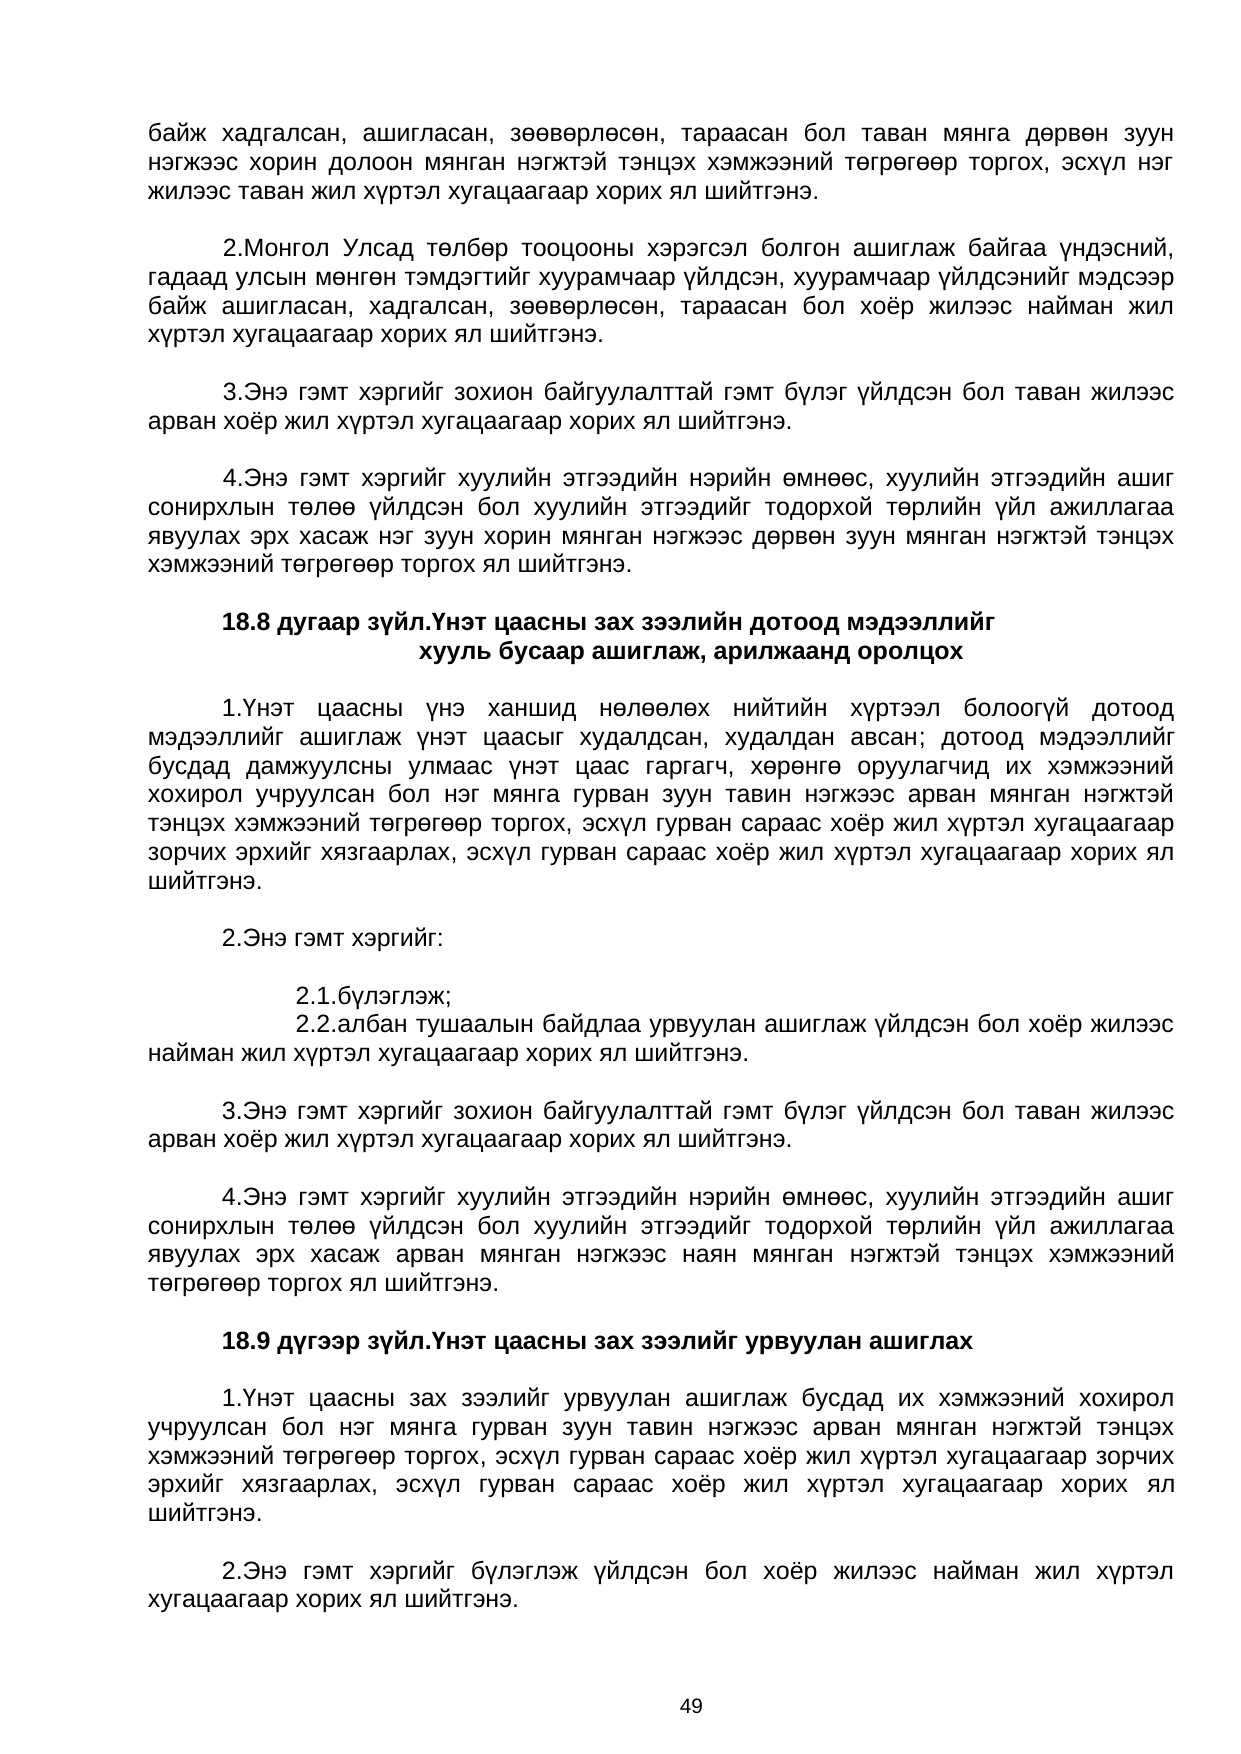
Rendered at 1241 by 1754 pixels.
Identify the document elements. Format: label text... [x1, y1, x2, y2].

text 2.2.албан тушаалын байдлаа урвуулан ашиглаж үйлдсэн бол хоёр жилээс найман жил хүртэл хугацаагаар хорих ял шийтгэнэ. [148, 1009, 1175, 1067]
list 2.Монгол Улсад төлбөр тооцооны хэрэгсэл болгон ашиглаж байгаа үндэсний, гадаад улсын мөнгөн тэмдэгтийг хуурамчаар үйлдсэн, хуурамчаар үйлдсэнийг мэдсээр байж ашигласан, хадгалсан, зөөвөрлөсөн, тараасан бол хоёр жилээс найман жил хүртэл хугацаагаар хорих ял шийтгэнэ. [148, 233, 1175, 348]
text 1.Үнэт цаасны зах зээлийг урвуулан ашиглаж бусдад их хэмжээний хохирол учруулсан бол нэг мянга гурван зуун тавин нэгжээс арван мянган нэгжтэй тэнцэх хэмжээний төгрөгөөр торгох, эсхүл гурван сараас хоёр жил хүртэл хугацаагаар зорчих эрхийг хязгаарлах, эсхүл гурван сараас хоёр жил хүртэл хугацаагаар хорих ял шийтгэнэ. [148, 1383, 1175, 1527]
text 1.Үнэт цаасны үнэ ханшид нөлөөлөх нийтийн хүртээл болоогүй дотоод мэдээллийг ашиглаж үнэт цаасыг худалдсан, худалдан авсан; дотоод мэдээллийг бусдад дамжуулсны улмаас үнэт цаас гаргагч, хөрөнгө оруулагчид их хэмжээний хохирол учруулсан бол нэг мянга гурван зуун тавин нэгжээс арван мянган нэгжтэй тэнцэх хэмжээний төгрөгөөр торгох, эсхүл гурван сараас хоёр жил хүртэл хугацаагаар зорчих эрхийг хязгаарлах, эсхүл гурван сараас хоёр жил хүртэл хугацаагаар хорих ял шийтгэнэ. [148, 693, 1175, 894]
text хууль бусаар ашиглаж, арилжаанд оролцох [148, 636, 1175, 664]
text 18.8 дугаар зүйл.Үнэт цаасны зах зээлийн дотоод мэдээллийг [148, 607, 1175, 636]
text 2.1.бүлэглэж; [238, 981, 1175, 1009]
text 18.9 дүгээр зүйл.Үнэт цаасны зах зээлийг урвуулан ашиглах [148, 1326, 1175, 1354]
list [148, 118, 1175, 204]
list 3.Энэ гэмт хэргийг зохион байгуулалттай гэмт бүлэг үйлдсэн бол таван жилээс арван хоёр жил хүртэл хугацаагаар хорих ял шийтгэнэ. [148, 377, 1175, 434]
text 3.Энэ гэмт хэргийг зохион байгуулалттай гэмт бүлэг үйлдсэн бол таван жилээс арван хоёр жил хүртэл хугацаагаар хорих ял шийтгэнэ. [148, 1096, 1175, 1153]
text 2.Энэ гэмт хэргийг: [148, 923, 1175, 952]
text 2.Энэ гэмт хэргийг бүлэглэж үйлдсэн бол хоёр жилээс найман жил хүртэл хугацаагаар хорих ял шийтгэнэ. [148, 1556, 1175, 1613]
